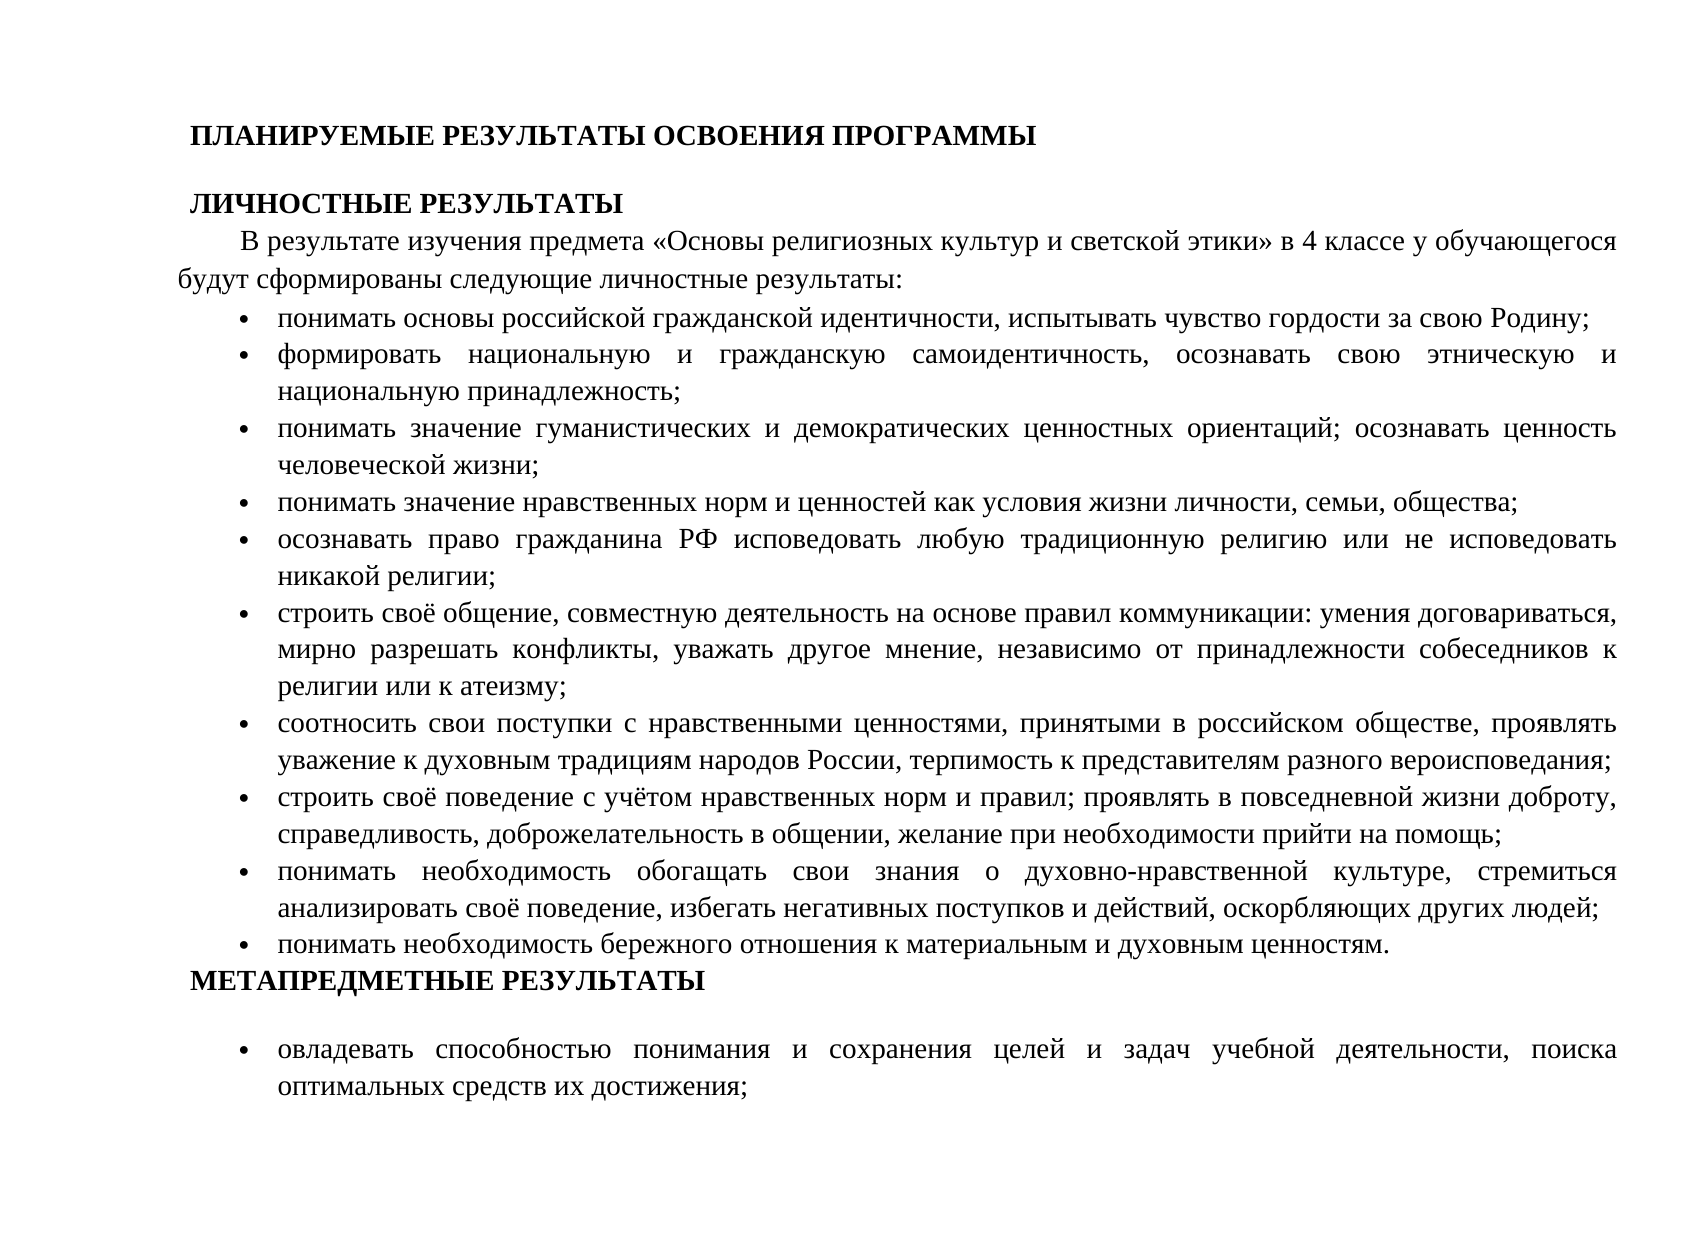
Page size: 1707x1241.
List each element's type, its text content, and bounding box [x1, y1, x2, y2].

list формировать национальную и гражданскую самоидентичность, осознавать свою этническую и национальную принадлежность; [240, 337, 1618, 407]
list понимать необходимость обогащать свои знания о духовно-нравственной культуре, стремиться анализировать своё поведение, избегать негативных поступков и действий, оскорбляющих других людей; [240, 853, 1618, 923]
list строить своё поведение с учётом нравственных норм и правил; проявлять в повседневной жизни доброту, справедливость, доброжелательность в общении, желание при необходимости прийти на помощь; [240, 779, 1618, 849]
list понимать значение гуманистических и демократических ценностных ориентаций; осознавать ценность человеческой жизни; [240, 410, 1618, 481]
text ЛИЧНОСТНЫЕ РЕЗУЛЬТАТЫ [190, 186, 1618, 219]
list понимать значение нравственных норм и ценностей как условия жизни личности, семьи, общества; [240, 484, 1618, 518]
list осознавать право гражданина РФ исповедовать любую традиционную религию или не исповедовать никакой религии; [240, 521, 1618, 591]
list понимать основы российской гражданской идентичности, испытывать чувство гордости за свою Родину; [240, 300, 1618, 333]
list соотносить свои поступки с нравственными ценностями, принятыми в российском обществе, проявлять уважение к духовным традициям народов России, терпимость к представителям разного вероисповедания; [240, 705, 1618, 776]
text В результате изучения предмета «Основы религиозных культур и светской этики» в 4 классе у обучающегося будут сформированы следующие личностные результаты: [177, 223, 1618, 295]
list строить своё общение, совместную деятельность на основе правил коммуникации: умения договариваться, мирно разрешать конфликты, уважать другое мнение, независимо от принадлежности собеседников к религии или к атеизму; [240, 595, 1618, 702]
text ПЛАНИРУЕМЫЕ РЕЗУЛЬТАТЫ ОСВОЕНИЯ ПРОГРАММЫ [190, 118, 1618, 152]
list овладевать способностью понимания и сохранения целей и задач учебной деятельности, поиска оптимальных средств их достижения; [240, 1031, 1618, 1101]
text МЕТАПРЕДМЕТНЫЕ РЕЗУЛЬТАТЫ [190, 963, 1618, 997]
list понимать необходимость бережного отношения к материальным и духовным ценностям. [240, 927, 1618, 960]
